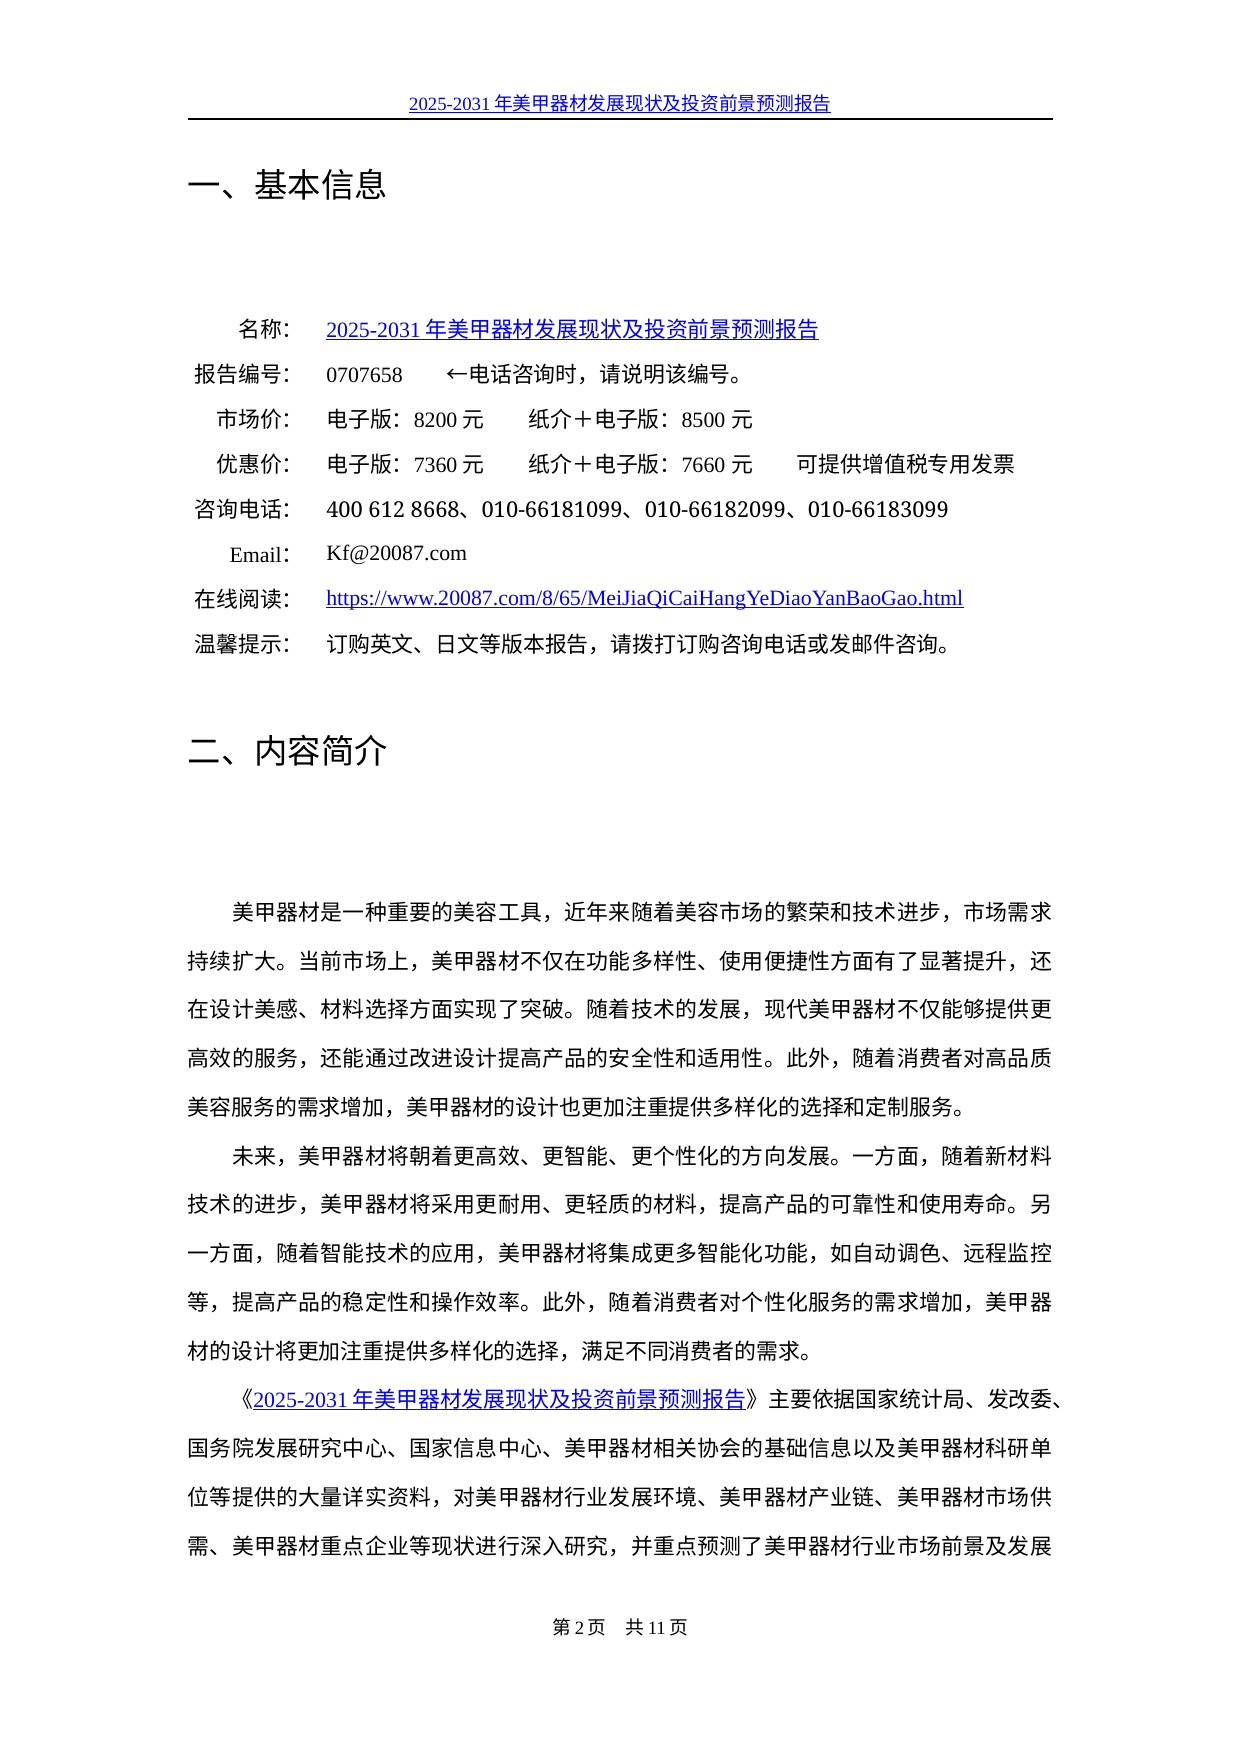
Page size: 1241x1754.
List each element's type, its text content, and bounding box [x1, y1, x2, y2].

table_cell 在线阅读： [167, 582, 315, 627]
table_cell Kf@20087.com [315, 537, 1073, 582]
title 二、内容简介 [187, 717, 1053, 782]
table_cell 市场价： [167, 402, 315, 447]
table_cell Email： [167, 537, 315, 582]
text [187, 894, 1053, 1561]
table_cell 温馨提示： [167, 627, 315, 672]
table_cell 0707658 ←电话咨询时，请说明该编号。 [315, 357, 1073, 402]
table_cell 报告编号： [167, 357, 315, 402]
table_cell 咨询电话： [167, 492, 315, 537]
title 一、基本信息 [187, 150, 1053, 215]
table_cell 电子版：7360 元 纸介＋电子版：7660 元 可提供增值税专用发票 [315, 447, 1073, 492]
table_cell 电子版：8200 元 纸介＋电子版：8500 元 [315, 402, 1073, 447]
table_cell 订购英文、日文等版本报告，请拨打订购咨询电话或发邮件咨询。 [315, 627, 1073, 672]
table_header 2025-2031年美甲器材发展现状及投资前景预测报告 [315, 312, 1073, 357]
table_cell [315, 582, 1073, 627]
table_cell 优惠价： [167, 447, 315, 492]
table_header 名称： [167, 312, 315, 357]
table_cell 400 612 8668、010-66181099、010-66182099、010-66183099 [315, 492, 1073, 537]
